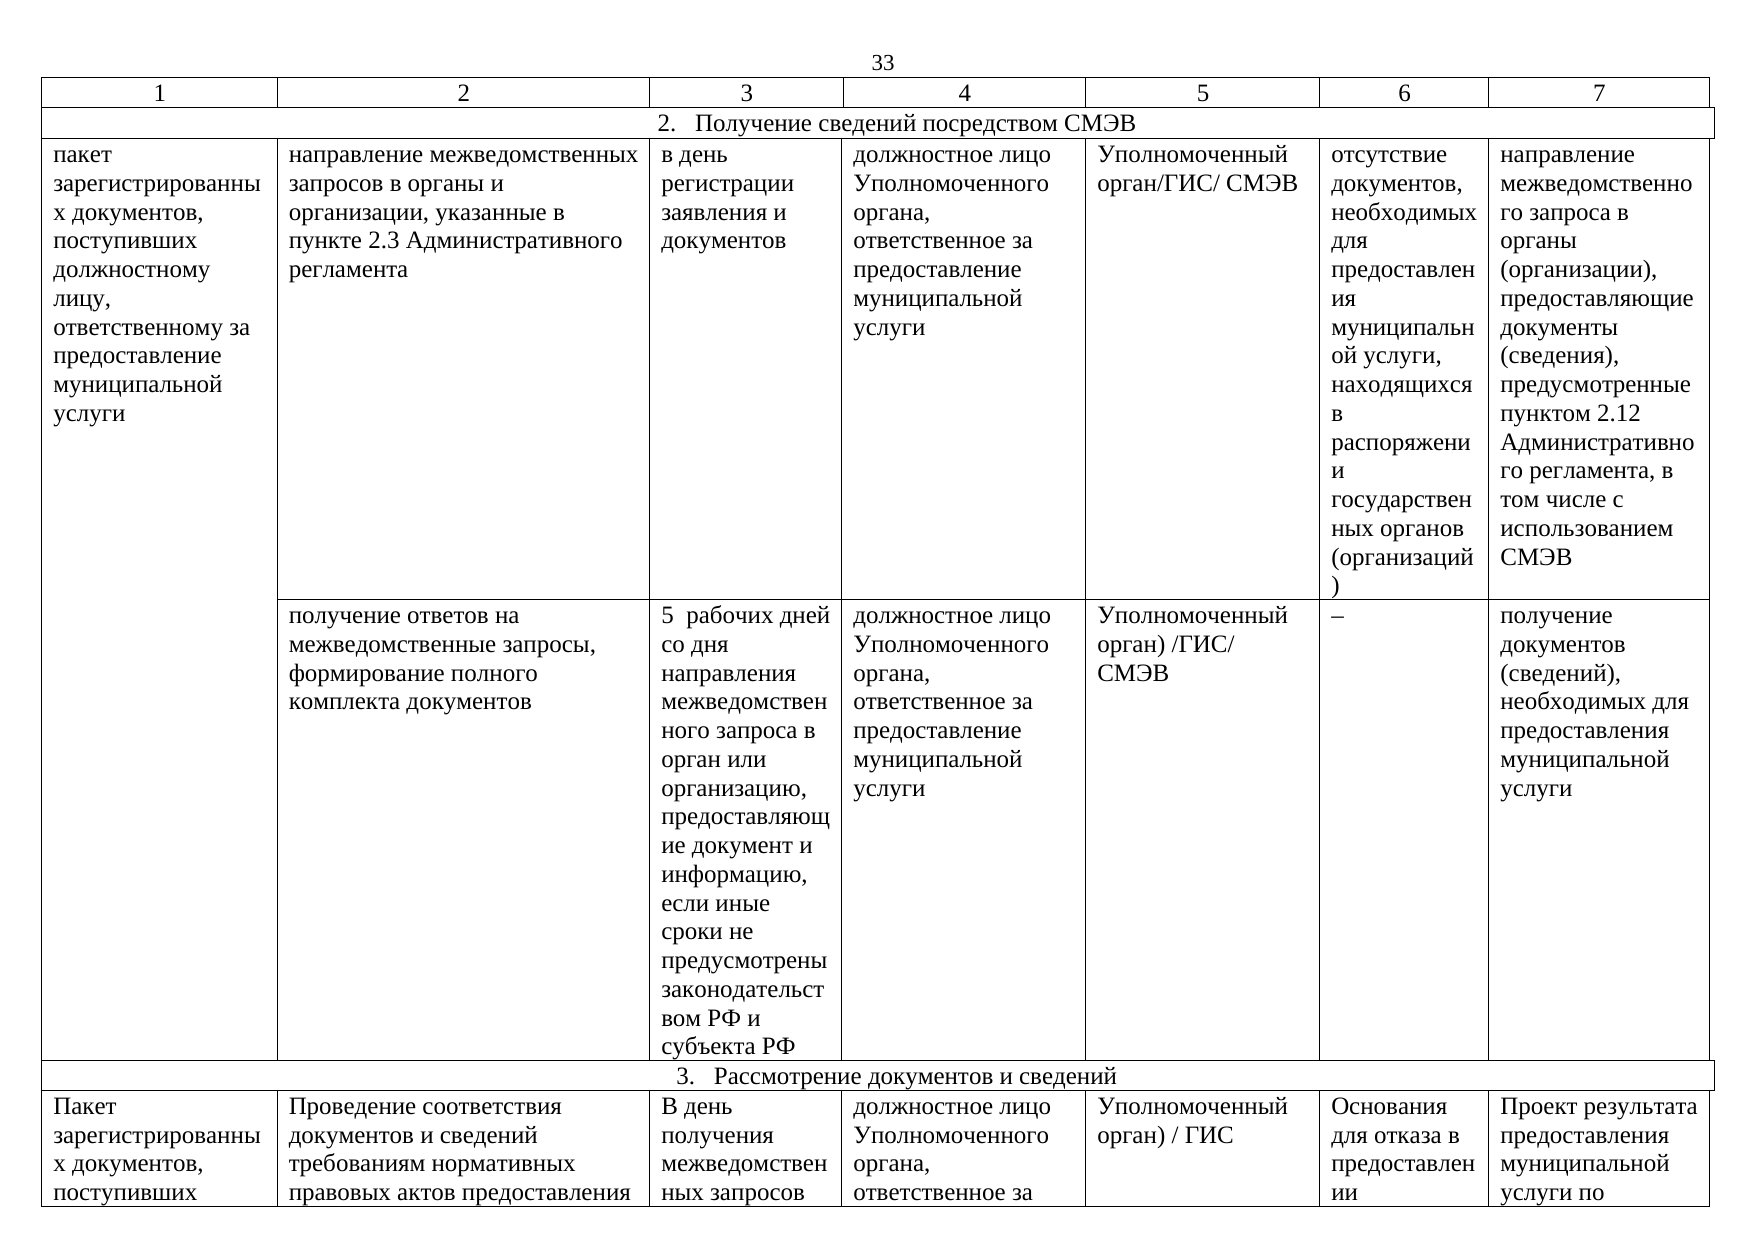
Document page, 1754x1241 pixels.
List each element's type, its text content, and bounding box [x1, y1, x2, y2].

table_cell пакет зарегистрированных документов, поступивших должностному лицу, ответственному за предоставление муниципальной услуги [42, 139, 277, 1060]
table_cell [1320, 1091, 1488, 1206]
table_cell получение документов (сведений), необходимых для предоставления муниципальной услуги [1489, 600, 1709, 1060]
table_cell Уполномоченный орган) /ГИС/ СМЭВ [1086, 600, 1319, 1060]
table_cell 5 рабочих дней со дня направления межведомственного запроса в орган или организацию, предоставляющие документ и информацию, если иные сроки не предусмотрены законодательством РФ и субъекта РФ [650, 600, 841, 1060]
table_header 1 [42, 78, 277, 107]
table_header 5 [1086, 78, 1319, 107]
table_cell отсутствие документов, необходимых для предоставления муниципальной услуги, находящихся в распоряжении государственных органов (организаций) [1320, 139, 1488, 599]
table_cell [650, 1091, 841, 1206]
table_cell должностное лицо Уполномоченного органа, ответственное за предоставление муниципальной услуги [842, 600, 1085, 1060]
table_header 4 [844, 78, 1085, 107]
table_header 6 [1320, 78, 1488, 107]
table_cell Получение сведений посредством СМЭВ [42, 108, 1714, 138]
table_cell – [1320, 600, 1488, 1060]
table_cell в день регистрации заявления и документов [650, 139, 841, 599]
table_cell направление межведомственного запроса в органы (организации), предоставляющие документы (сведения), предусмотренные пунктом 2.12 Административного регламента, в том числе с использованием СМЭВ [1489, 139, 1709, 599]
table_header 2 [278, 78, 649, 107]
table_header 7 [1489, 78, 1709, 107]
table_cell Рассмотрение документов и сведений [42, 1061, 1714, 1090]
table_cell Уполномоченный орган) / ГИС [1086, 1091, 1319, 1206]
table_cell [842, 1091, 1085, 1206]
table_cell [42, 1091, 277, 1206]
table_cell направление межведомственных запросов в органы и организации, указанные в пункте 2.3 Административного регламента [278, 139, 649, 599]
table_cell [1489, 1091, 1709, 1206]
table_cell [278, 1091, 649, 1206]
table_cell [842, 139, 1085, 599]
table_cell Уполномоченный орган/ГИС/ СМЭВ [1086, 139, 1319, 599]
table_cell получение ответов на межведомственные запросы, формирование полного комплекта документов [278, 600, 649, 1060]
table_header 3 [650, 78, 843, 107]
